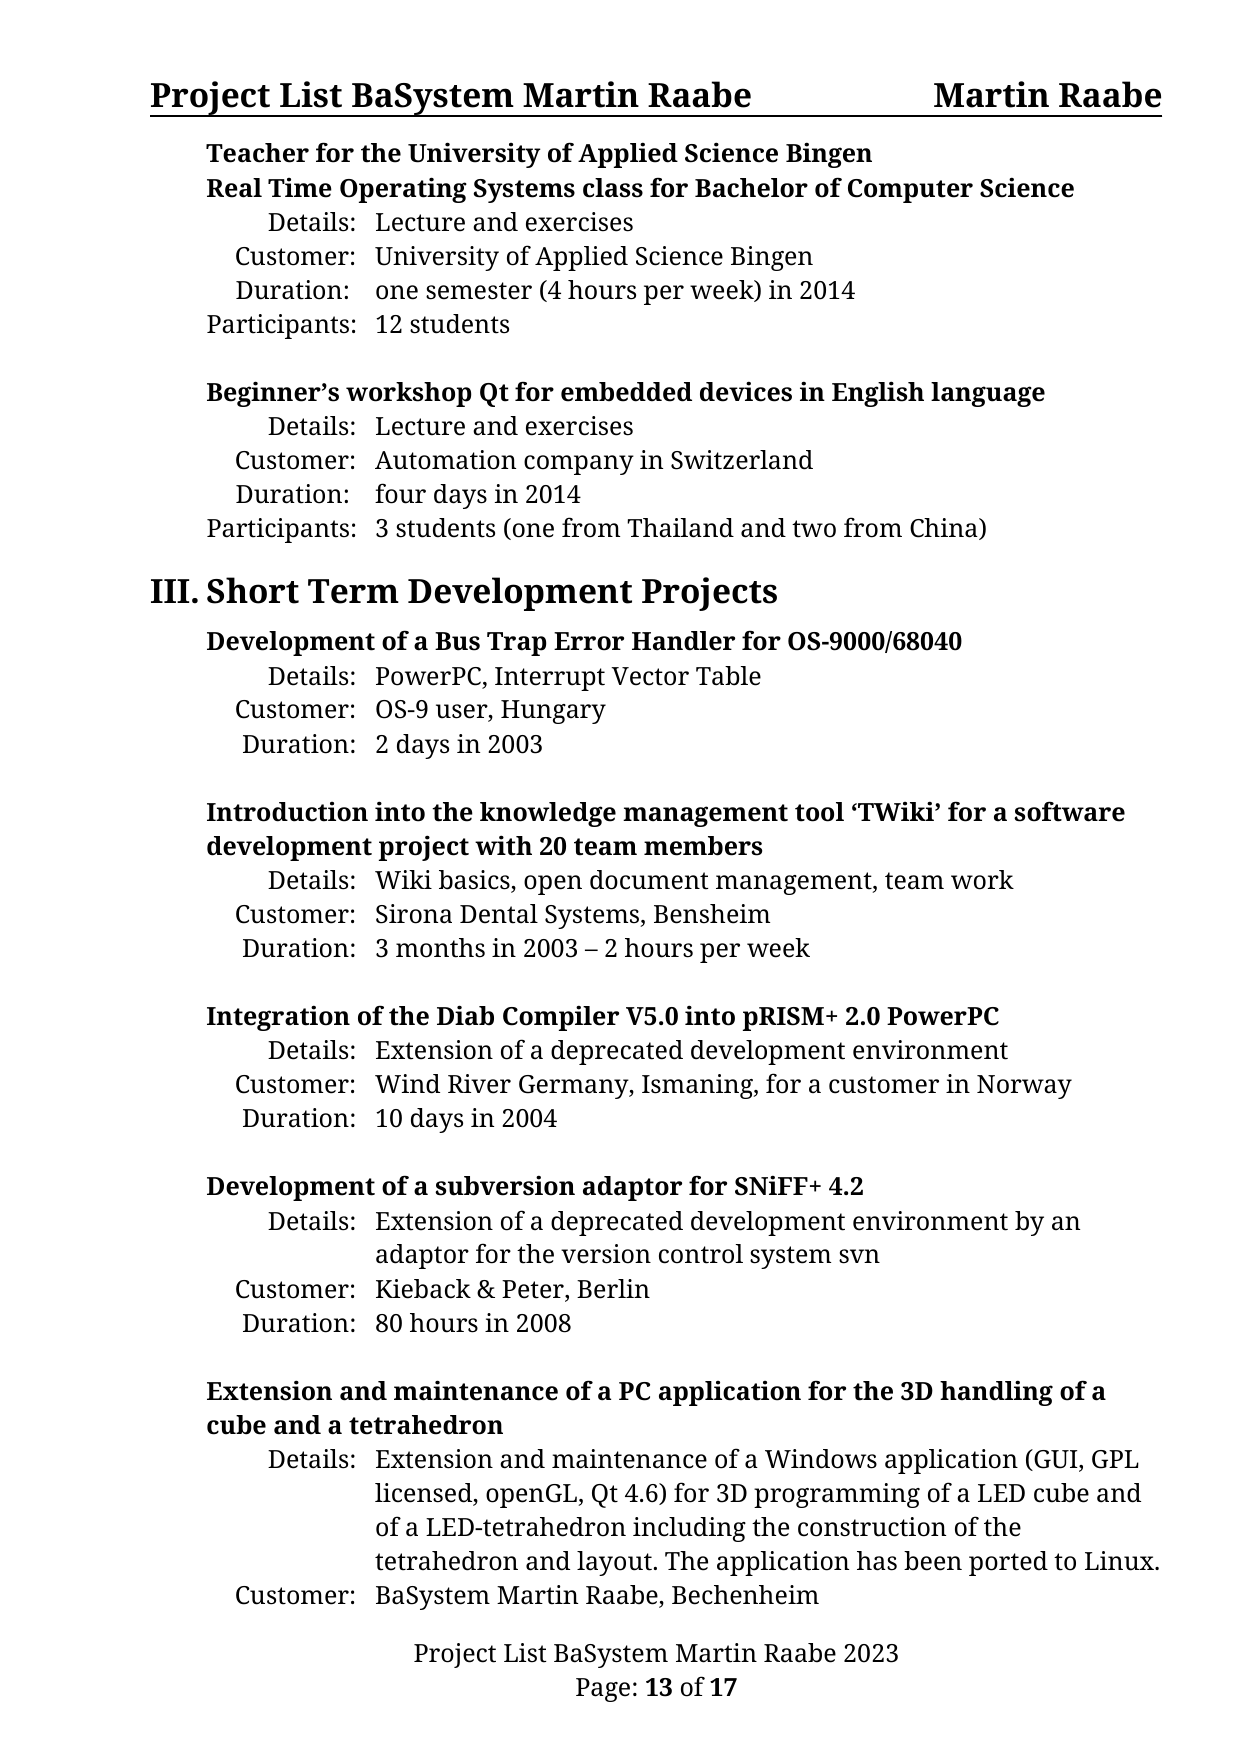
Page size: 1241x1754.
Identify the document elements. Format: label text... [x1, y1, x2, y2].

text Introduction into the knowledge management tool ‘TWiki’ for a software development project with 20 team members [206, 794, 1162, 862]
text Participants: 3 students (one from Thailand and two from China) [206, 511, 1162, 545]
text Duration: 10 days in 2004 [206, 1101, 1162, 1135]
text Teacher for the University of Applied Science Bingen Real Time Operating Systems class for Bachelor of Computer Science [206, 136, 1162, 204]
text Customer: University of Applied Science Bingen [206, 238, 1162, 272]
text Customer: Wind River Germany, Ismaning, for a customer in Norway [206, 1067, 1162, 1101]
text Details: Extension and maintenance of a Windows application (GUI, GPL licensed, openGL, Qt 4.6) for 3D programming of a LED cube and of a LED-tetrahedron including the construction of the tetrahedron and layout. The application has been ported to Linux. [206, 1442, 1162, 1578]
text Beginner’s workshop Qt for embedded devices in English language [206, 374, 1162, 409]
text Details: Extension of a deprecated development environment [206, 1033, 1162, 1067]
text Duration: one semester (4 hours per week) in 2014 [206, 272, 1162, 306]
text Details: Extension of a deprecated development environment by an adaptor for the version control system svn [206, 1203, 1162, 1271]
text Integration of the Diab Compiler V5.0 into pRISM+ 2.0 PowerPC [206, 999, 1162, 1033]
text Details: PowerPC, Interrupt Vector Table [206, 658, 1162, 692]
text Duration: 80 hours in 2008 [206, 1305, 1162, 1339]
text Duration: four days in 2014 [206, 477, 1162, 511]
text Customer: Kieback & Peter, Berlin [206, 1271, 1162, 1305]
text Customer: BaSystem Martin Raabe, Bechenheim [206, 1578, 1162, 1612]
text Extension and maintenance of a PC application for the 3D handling of a cube and a tetrahedron [206, 1373, 1162, 1442]
text Customer: Sirona Dental Systems, Bensheim [206, 897, 1162, 931]
text Details: Lecture and exercises [206, 204, 1162, 238]
text Development of a subversion adaptor for SNiFF+ 4.2 [206, 1169, 1162, 1203]
text Duration: 3 months in 2003 – 2 hours per week [206, 931, 1162, 965]
text Development of a Bus Trap Error Handler for OS-9000/68040 [206, 624, 1162, 658]
text Customer: OS-9 user, Hungary [206, 692, 1162, 726]
text Details: Lecture and exercises [206, 409, 1162, 443]
subtitle Short Term Development Projects [150, 570, 1162, 612]
text Details: Wiki basics, open document management, team work [206, 862, 1162, 897]
text Duration: 2 days in 2003 [206, 726, 1162, 760]
text Participants: 12 students [206, 306, 1162, 341]
text Customer: Automation company in Switzerland [206, 443, 1162, 477]
